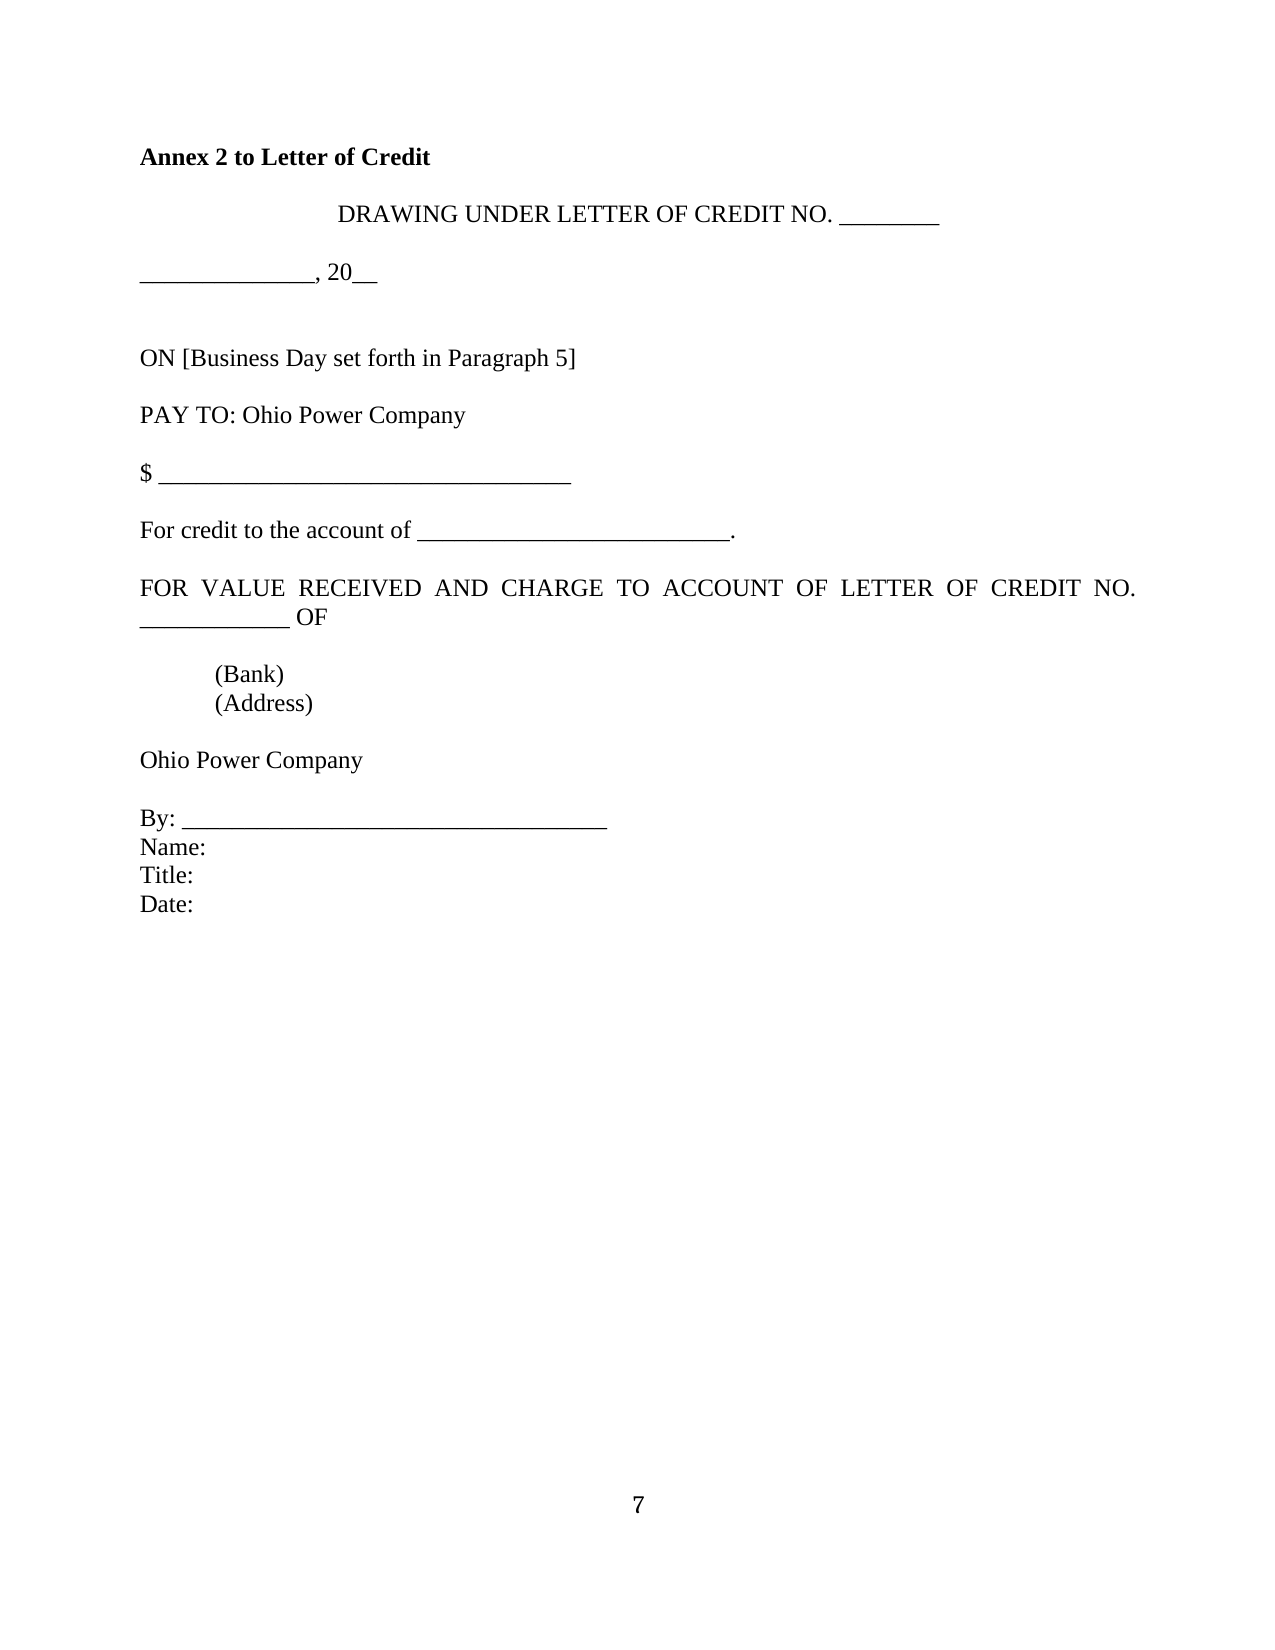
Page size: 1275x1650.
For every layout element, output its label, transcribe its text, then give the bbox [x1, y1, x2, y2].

text DRAWING UNDER LETTER OF CREDIT NO. ________ [139, 199, 1137, 228]
text FOR VALUE RECEIVED AND CHARGE TO ACCOUNT OF LETTER OF CREDIT NO. ____________ OF [139, 573, 1137, 630]
text PAY TO: Ohio Power Company [139, 400, 1137, 429]
text By: __________________________________ [139, 803, 1137, 832]
text (Bank) [139, 659, 1137, 688]
text Name: [139, 832, 1137, 860]
text ______________, 20__ [139, 257, 1137, 285]
text (Address) [139, 688, 1137, 717]
text $ _________________________________ [139, 458, 1137, 487]
text Annex 2 to Letter of Credit [139, 142, 1137, 170]
text Ohio Power Company [139, 745, 1137, 774]
text Date: [139, 889, 1137, 918]
text ON [Business Day set forth in Paragraph 5] [139, 343, 1137, 372]
text For credit to the account of _________________________. [139, 515, 1137, 544]
text Title: [139, 860, 1137, 889]
